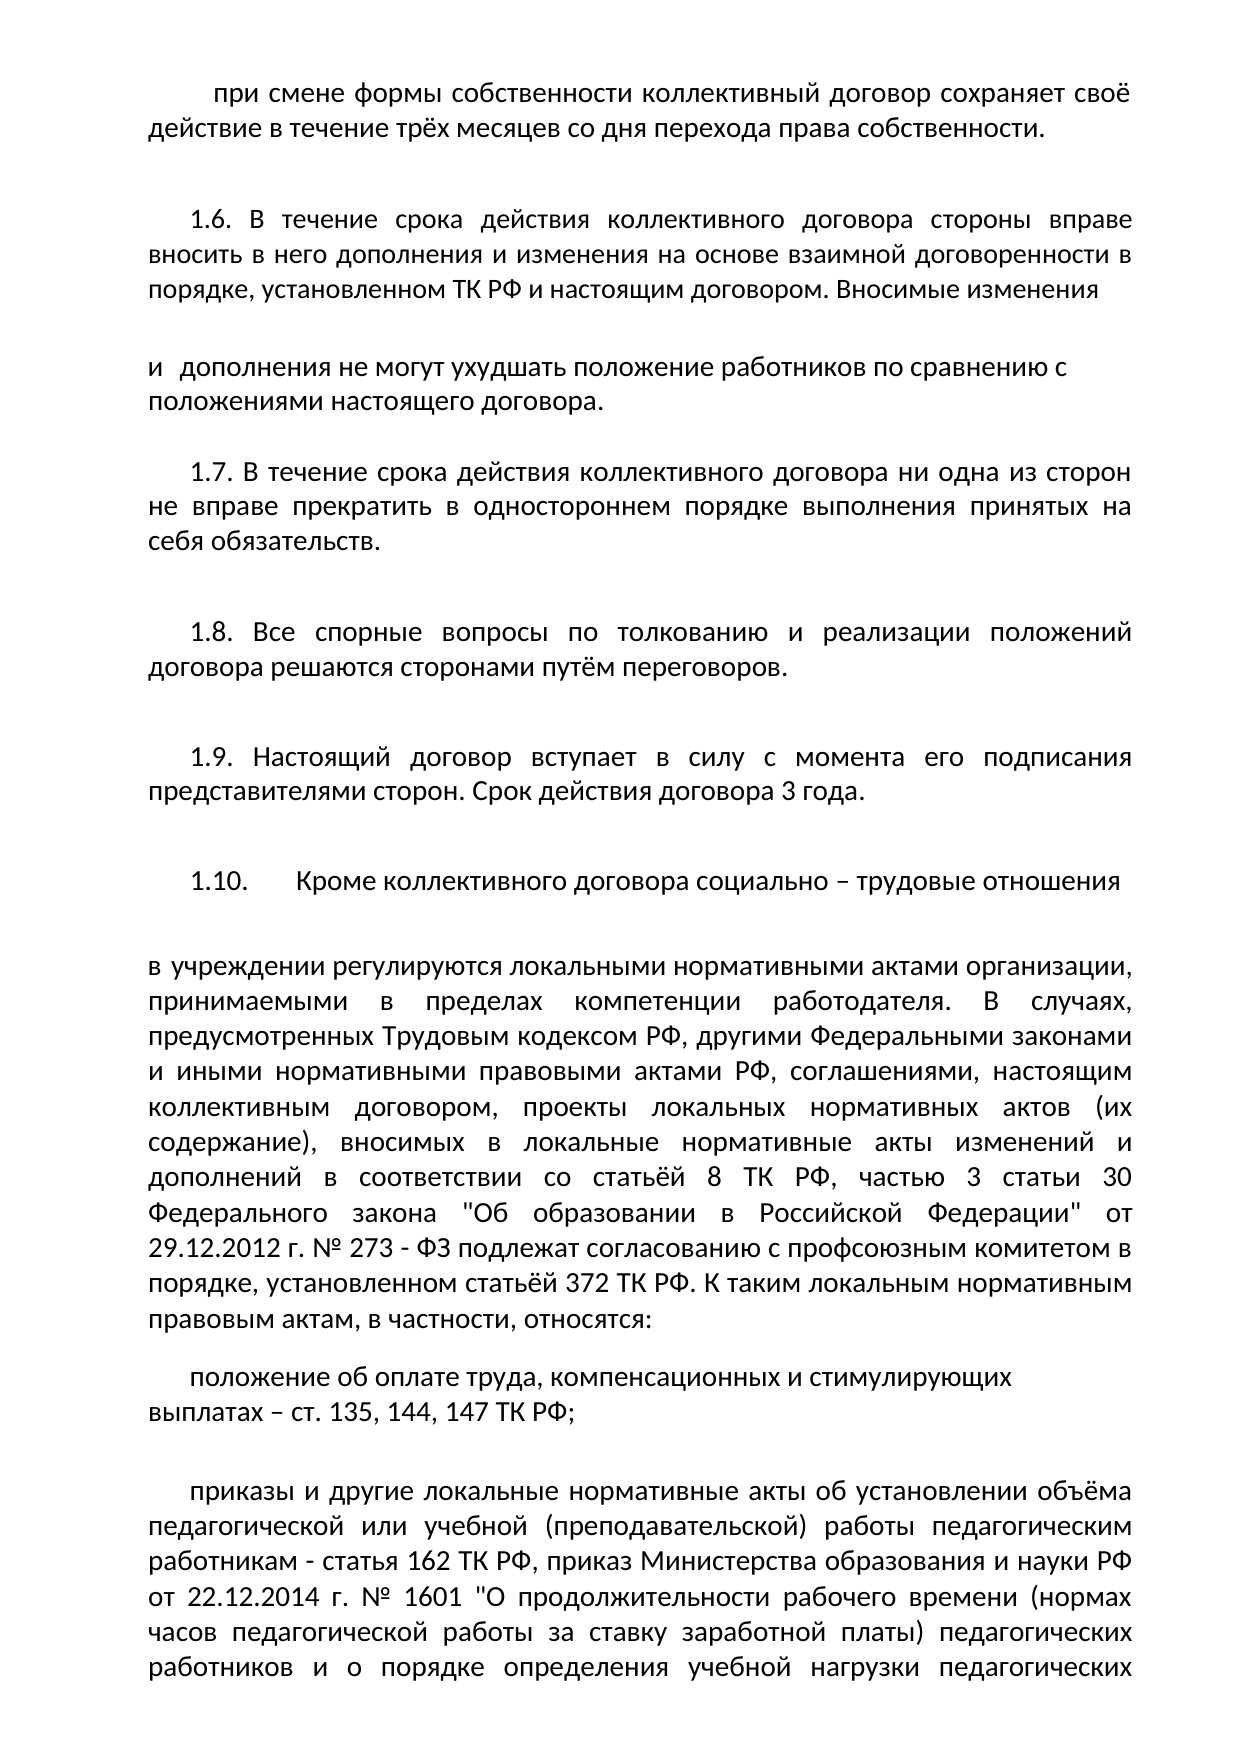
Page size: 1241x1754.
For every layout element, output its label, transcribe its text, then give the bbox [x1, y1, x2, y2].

list дополнения не могут ухудшать положение работников по сравнению с положениями настоящего договора. [147, 349, 1133, 418]
text при смене формы собственности коллективный договор сохраняет своё действие в течение трёх месяцев со дня перехода права собственности. [148, 75, 1131, 144]
text положение об оплате труда, компенсационных и стимулирующих выплатах – ст. 135, 144, 147 ТК РФ; [148, 1359, 1133, 1429]
text 1.10. Кроме коллективного договора социально – трудовые отношения [189, 862, 1136, 898]
list учреждении регулируются локальными нормативными актами организации, принимаемыми в пределах компетенции работодателя. В случаях, предусмотренных Трудовым кодексом РФ, другими Федеральными законами и иными нормативными правовыми актами РФ, соглашениями, настоящим коллективным договором, проекты локальных нормативных актов (их содержание), вносимых в локальные нормативные акты изменений и дополнений в соответствии со статьёй 8 ТК РФ, частью 3 статьи 30 Федерального закона "Об образовании в Российской Федерации" от 29.12.2012 г. № 273 - ФЗ подлежат согласованию с профсоюзным комитетом в порядке, установленном статьёй 372 ТК РФ. К таким локальным нормативным правовым актам, в частности, относятся: [147, 947, 1133, 1335]
text 1.7. В течение срока действия коллективного договора ни одна из сторон не вправе прекратить в одностороннем порядке выполнения принятых на себя обязательств. [148, 453, 1133, 558]
text 1.8. Все спорные вопросы по толкованию и реализации положений договора решаются сторонами путём переговоров. [148, 614, 1133, 683]
text 1.9. Настоящий договор вступает в силу с момента его подписания представителями сторон. Срок действия договора 3 года. [148, 739, 1133, 808]
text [148, 1472, 1133, 1684]
text 1.6. В течение срока действия коллективного договора стороны вправе вносить в него дополнения и изменения на основе взаимной договоренности в порядке, установленном ТК РФ и настоящим договором. Вносимые изменения [148, 201, 1133, 306]
